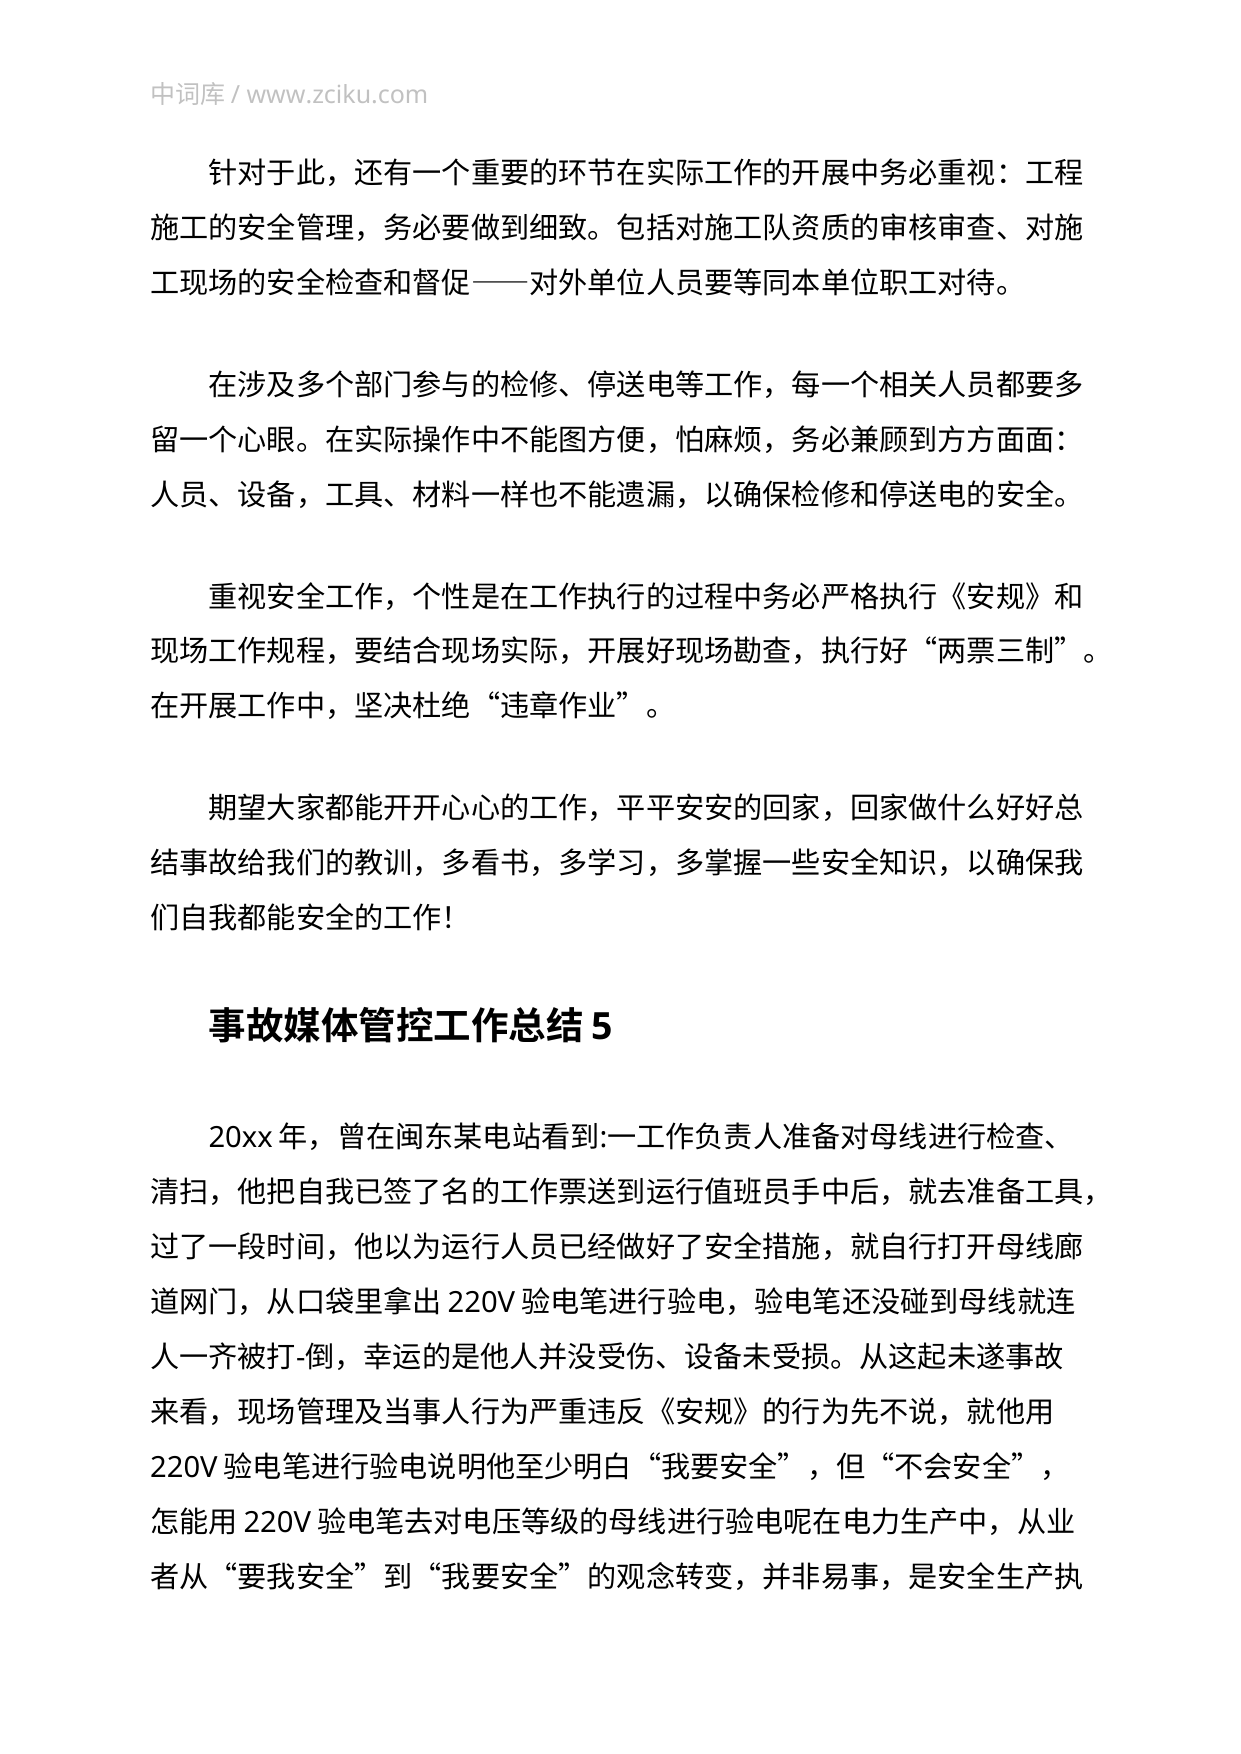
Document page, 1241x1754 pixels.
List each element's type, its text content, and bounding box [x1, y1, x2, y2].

text 针对于此，还有一个重要的环节在实际工作的开展中务必重视：工程施工的安全管理，务必要做到细致。包括对施工队资质的审核审查、对施工现场的安全检查和督促——对外单位人员要等同本单位职工对待。 [150, 150, 1090, 302]
text 重视安全工作，个性是在工作执行的过程中务必严格执行《安规》和现场工作规程，要结合现场实际，开展好现场勘查，执行好“两票三制”。在开展工作中，坚决杜绝“违章作业”。 [150, 573, 1090, 725]
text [150, 1114, 1090, 1596]
text 期望大家都能开开心心的工作，平平安安的回家，回家做什么好好总结事故给我们的教训，多看书，多学习，多掌握一些安全知识，以确保我们自我都能安全的工作！ [150, 785, 1090, 937]
text 事故媒体管控工作总结5 [150, 996, 1090, 1051]
text 在涉及多个部门参与的检修、停送电等工作，每一个相关人员都要多留一个心眼。在实际操作中不能图方便，怕麻烦，务必兼顾到方方面面：人员、设备，工具、材料一样也不能遗漏，以确保检修和停送电的安全。 [150, 362, 1090, 514]
